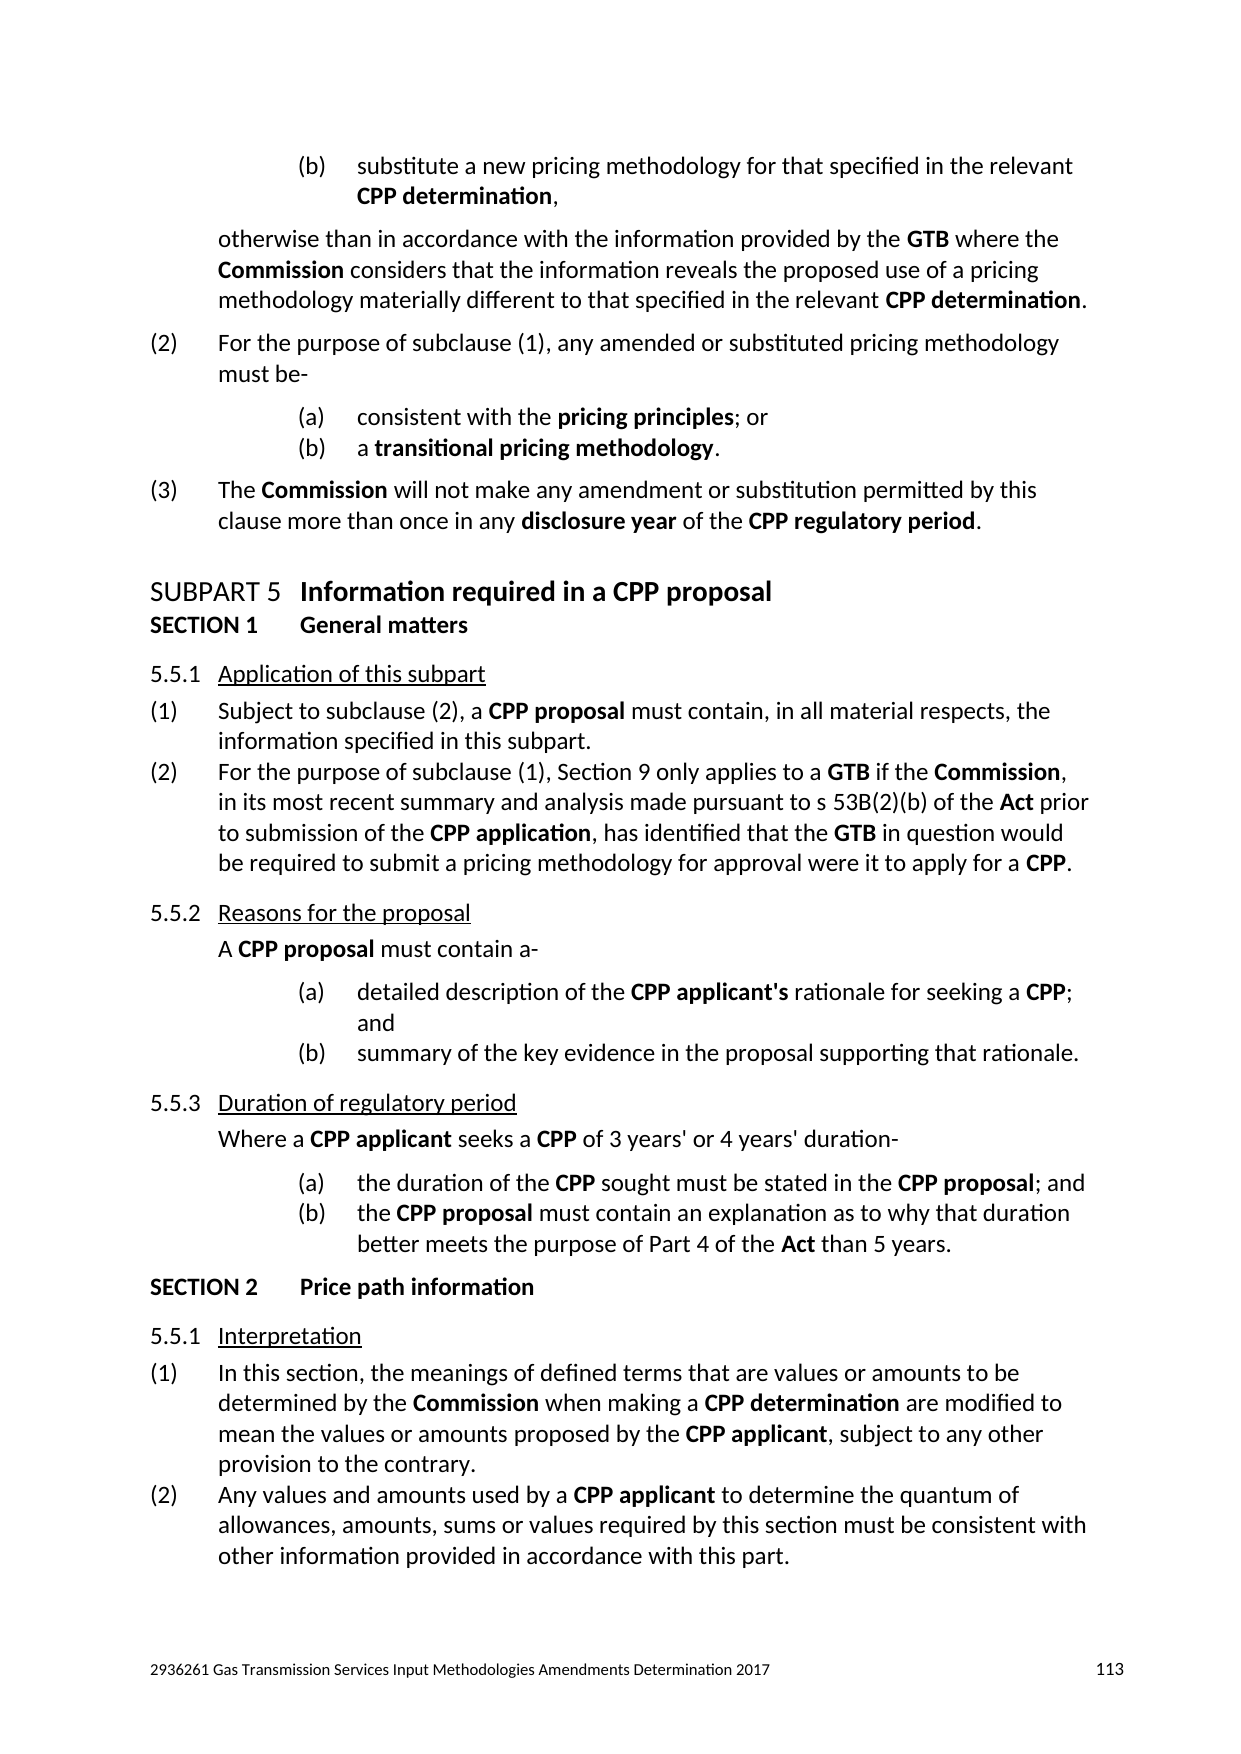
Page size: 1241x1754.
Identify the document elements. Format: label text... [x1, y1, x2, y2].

subtitle Interpretation [150, 1320, 1090, 1351]
subtitle For the purpose of subclause (1), Section 9 only applies to a GTB if the Commission, in its most recent summary and analysis made pursuant to s 53B(2)(b) of the Act prior to submission of the CPP application, has identified that the GTB in question would be required to submit a pricing methodology for approval were it to apply for a CPP. [150, 756, 1090, 878]
subtitle General matters [150, 609, 1090, 639]
subtitle Subject to subclause (2), a CPP proposal must contain, in all material respects, the information specified in this subpart. [150, 695, 1090, 756]
subtitle the duration of the CPP sought must be stated in the CPP proposal; and [298, 1167, 1090, 1197]
text A CPP proposal must contain a- [218, 933, 1090, 964]
subtitle substitute a new pricing methodology for that specified in the relevant CPP determination, [298, 150, 1090, 211]
subtitle Information required in a CPP proposal [150, 573, 1090, 609]
subtitle Price path information [150, 1271, 1090, 1301]
subtitle Reasons for the proposal [150, 897, 1090, 927]
subtitle Application of this subpart [150, 658, 1090, 689]
subtitle consistent with the pricing principles; or [298, 401, 1090, 432]
subtitle Duration of regulatory period [150, 1087, 1090, 1117]
text otherwise than in accordance with the information provided by the GTB where the Commission considers that the information reveals the proposed use of a pricing methodology materially different to that specified in the relevant CPP determination. [218, 223, 1090, 315]
subtitle detailed description of the CPP applicant's rationale for seeking a CPP; and [298, 977, 1090, 1038]
subtitle summary of the key evidence in the proposal supporting that rationale. [298, 1038, 1090, 1068]
text Where a CPP applicant seeks a CPP of 3 years' or 4 years' duration- [218, 1124, 1090, 1154]
subtitle Any values and amounts used by a CPP applicant to determine the quantum of allowances, amounts, sums or values required by this section must be consistent with other information provided in accordance with this part. [150, 1479, 1090, 1570]
subtitle The Commission will not make any amendment or substitution permitted by this clause more than once in any disclosure year of the CPP regulatory period. [150, 475, 1090, 536]
subtitle a transitional pricing methodology. [298, 432, 1090, 462]
subtitle For the purpose of subclause (1), any amended or substituted pricing methodology must be- [150, 328, 1090, 389]
subtitle In this section, the meanings of defined terms that are values or amounts to be determined by the Commission when making a CPP determination are modified to mean the values or amounts proposed by the CPP applicant, subject to any other provision to the contrary. [150, 1357, 1090, 1479]
subtitle the CPP proposal must contain an explanation as to why that duration better meets the purpose of Part 4 of the Act than 5 years. [298, 1197, 1090, 1258]
